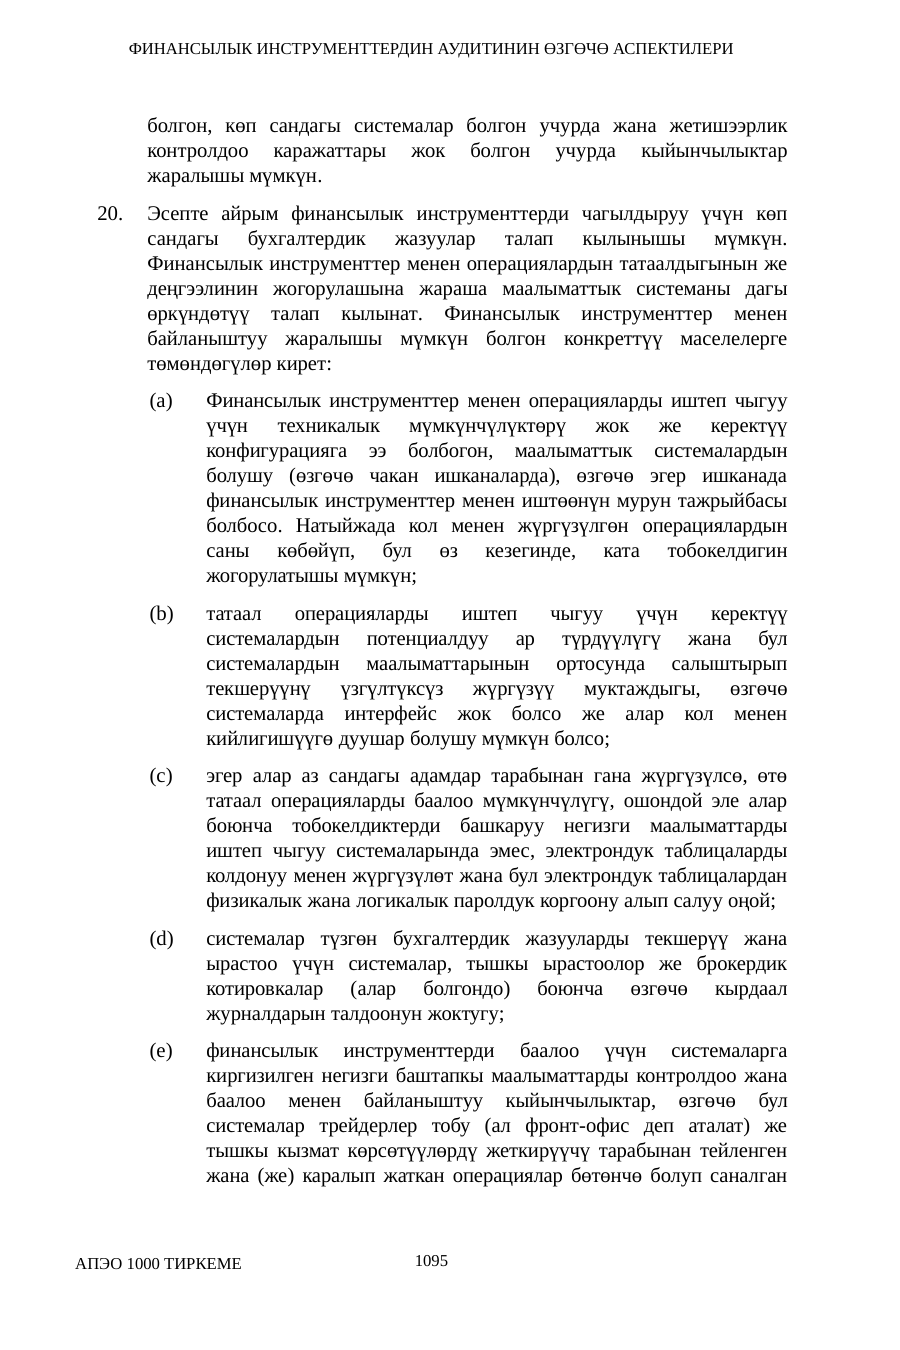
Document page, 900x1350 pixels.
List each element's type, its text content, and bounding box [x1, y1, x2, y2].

text (b) татаал операцияларды иштеп чыгуу үчүн керектүү системалардын потенциалдуу ар түрдүүлүгү жана бул системалардын маалыматтарынын ортосунда салыштырып текшерүүнү үзгүлтүксүз жүргүзүү муктаждыгы, өзгөчө системаларда интерфейс жок болсо же алар кол менен кийлигишүүгө дуушар болушу мүмкүн болсо; [149, 600, 787, 750]
text (a) Финансылык инструменттер менен операцияларды иштеп чыгуу үчүн техникалык мүмкүнчүлүктөрү жок же керектүү конфигурацияга ээ болбогон, маалыматтык системалардын болушу (өзгөчө чакан ишканаларда), өзгөчө эгер ишканада финансылык инструменттер менен иштөөнүн мурун тажрыйбасы болбосо. Натыйжада кол менен жүргүзүлгөн операциялардын саны көбөйүп, бул өз кезегинде, ката тобокелдигин жогорулатышы мүмкүн; [149, 387, 787, 587]
text (c) эгер алар аз сандагы адамдар тарабынан гана жүргүзүлсө, өтө татаал операцияларды баалоо мүмкүнчүлүгү, ошондой эле алар боюнча тобокелдиктерди башкаруу негизги маалыматтарды иштеп чыгуу системаларында эмес, электрондук таблицаларды колдонуу менен жүргүзүлөт жана бул электрондук таблицалардан физикалык жана логикалык паролдук коргоону алып салуу оңой; [149, 762, 787, 912]
text (d) системалар түзгөн бухгалтердик жазууларды текшерүү жана ырастоо үчүн системалар, тышкы ырастоолор же брокердик котировкалар (алар болгондо) боюнча өзгөчө кырдаал журналдарын талдоонун жоктугу; [149, 925, 787, 1025]
text Эсепте айрым финансылык инструменттерди чагылдыруу үчүн көп сандагы бухгалтердик жазуулар талап кылынышы мүмкүн. Финансылык инструменттер менен операциялардын татаалдыгынын же деңгээлинин жогорулашына жараша маалыматтык системаны дагы өркүндөтүү талап кылынат. Финансылык инструменттер менен байланыштуу жаралышы мүмкүн болгон конкреттүү маселелерге төмөндөгүлөр кирет: [97, 200, 787, 375]
